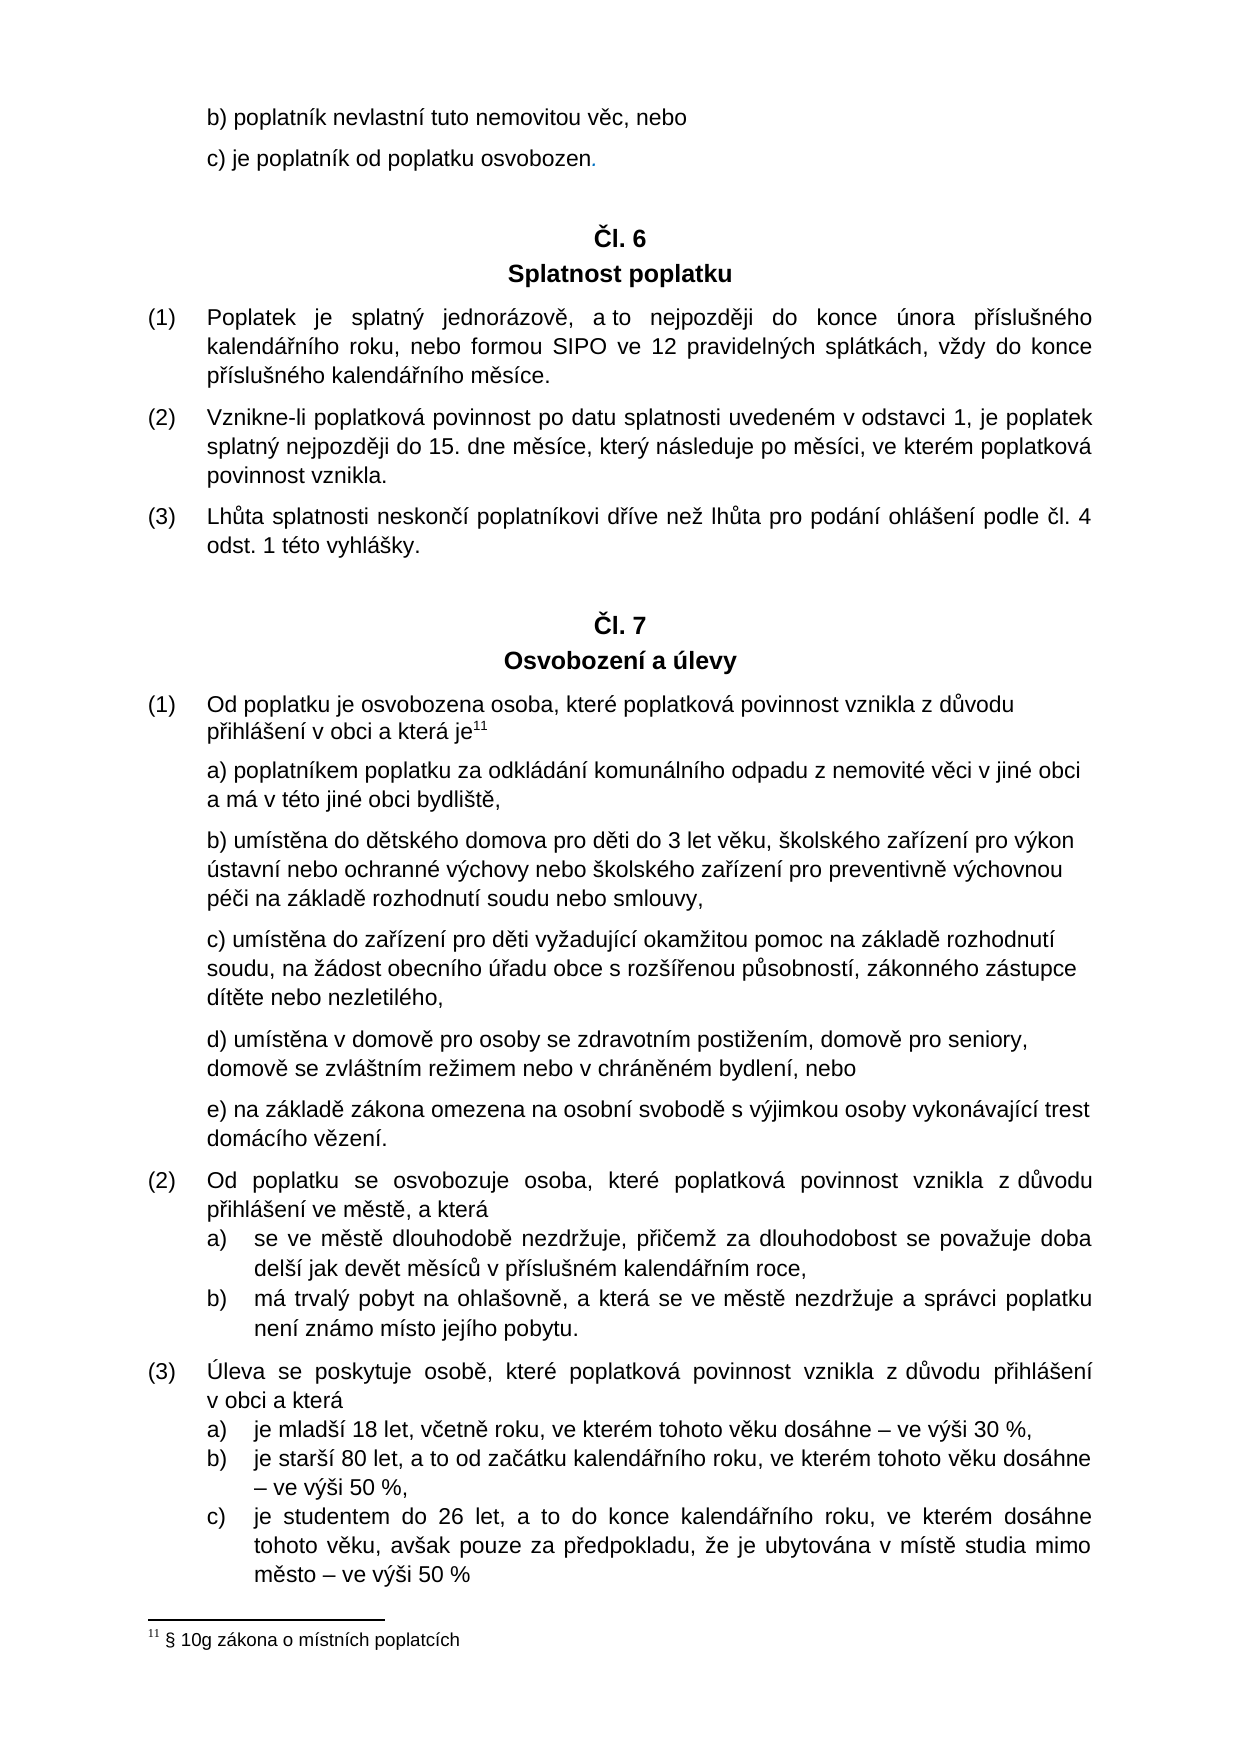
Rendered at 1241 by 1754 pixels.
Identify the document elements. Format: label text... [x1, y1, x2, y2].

list se ve městě dlouhodobě nezdržuje, přičemž za dlouhodobost se považuje doba delší jak devět měsíců v příslušném kalendářním roce, [207, 1224, 1093, 1281]
text Osvobození a úlevy [148, 646, 1093, 675]
list Vznikne-li poplatková povinnost po datu splatnosti uvedeném v odstavci 1, je poplatek splatný nejpozději do 15. dne měsíce, který následuje po měsíci, ve kterém poplatková povinnost vznikla. [148, 404, 1093, 488]
text Čl. 7 [148, 611, 1093, 640]
list je mladší 18 let, včetně roku, ve kterém tohoto věku dosáhne – ve výši 30 %, [207, 1416, 1093, 1442]
list Lhůta splatnosti neskončí poplatníkovi dříve než lhůta pro podání ohlášení podle čl. 4 odst. 1 této vyhlášky. [148, 503, 1093, 558]
list Úleva se poskytuje osobě, které poplatková povinnost vznikla z důvodu přihlášení v obci a která [148, 1358, 1093, 1413]
text d) umístěna v domově pro osoby se zdravotním postižením, domově pro seniory, domově se zvláštním režimem nebo v chráněném bydlení, nebo [207, 1026, 1093, 1081]
list Od poplatku se osvobozuje osoba, které poplatková povinnost vznikla z důvodu přihlášení ve městě, a která [148, 1167, 1093, 1222]
text Čl. 6 [148, 224, 1093, 253]
list Poplatek je splatný jednorázově, a to nejpozději do konce února příslušného kalendářního roku, nebo formou SIPO ve 12 pravidelných splátkách, vždy do konce příslušného kalendářního měsíce. [148, 304, 1093, 388]
list je studentem do 26 let, a to do konce kalendářního roku, ve kterém dosáhne tohoto věku, avšak pouze za předpokladu, že je ubytována v místě studia mimo město – ve výši 50 % [207, 1503, 1093, 1587]
list má trvalý pobyt na ohlašovně, a která se ve městě nezdržuje a správci poplatku není známo místo jejího pobytu. [207, 1285, 1093, 1341]
list je starší 80 let, a to od začátku kalendářního roku, ve kterém tohoto věku dosáhne – ve výši 50 %, [207, 1445, 1093, 1500]
list Od poplatku je osvobozena osoba, které poplatková povinnost vznikla z důvodu přihlášení v obci a která je [148, 691, 1093, 744]
text Splatnost poplatku [148, 259, 1093, 288]
text b) poplatník nevlastní tuto nemovitou věc, nebo [207, 103, 1093, 130]
text c) je poplatník od poplatku osvobozen. [207, 145, 1093, 171]
text e) na základě zákona omezena na osobní svobodě s výjimkou osoby vykonávající trest domácího vězení. [207, 1096, 1093, 1151]
text b) umístěna do dětského domova pro děti do 3 let věku, školského zařízení pro výkon ústavní nebo ochranné výchovy nebo školského zařízení pro preventivně výchovnou péči na základě rozhodnutí soudu nebo smlouvy, [207, 827, 1093, 911]
text c) umístěna do zařízení pro děti vyžadující okamžitou pomoc na základě rozhodnutí soudu, na žádost obecního úřadu obce s rozšířenou působností, zákonného zástupce dítěte nebo nezletilého, [207, 926, 1093, 1011]
text a) poplatníkem poplatku za odkládání komunálního odpadu z nemovité věci v jiné obci a má v této jiné obci bydliště, [207, 757, 1093, 812]
